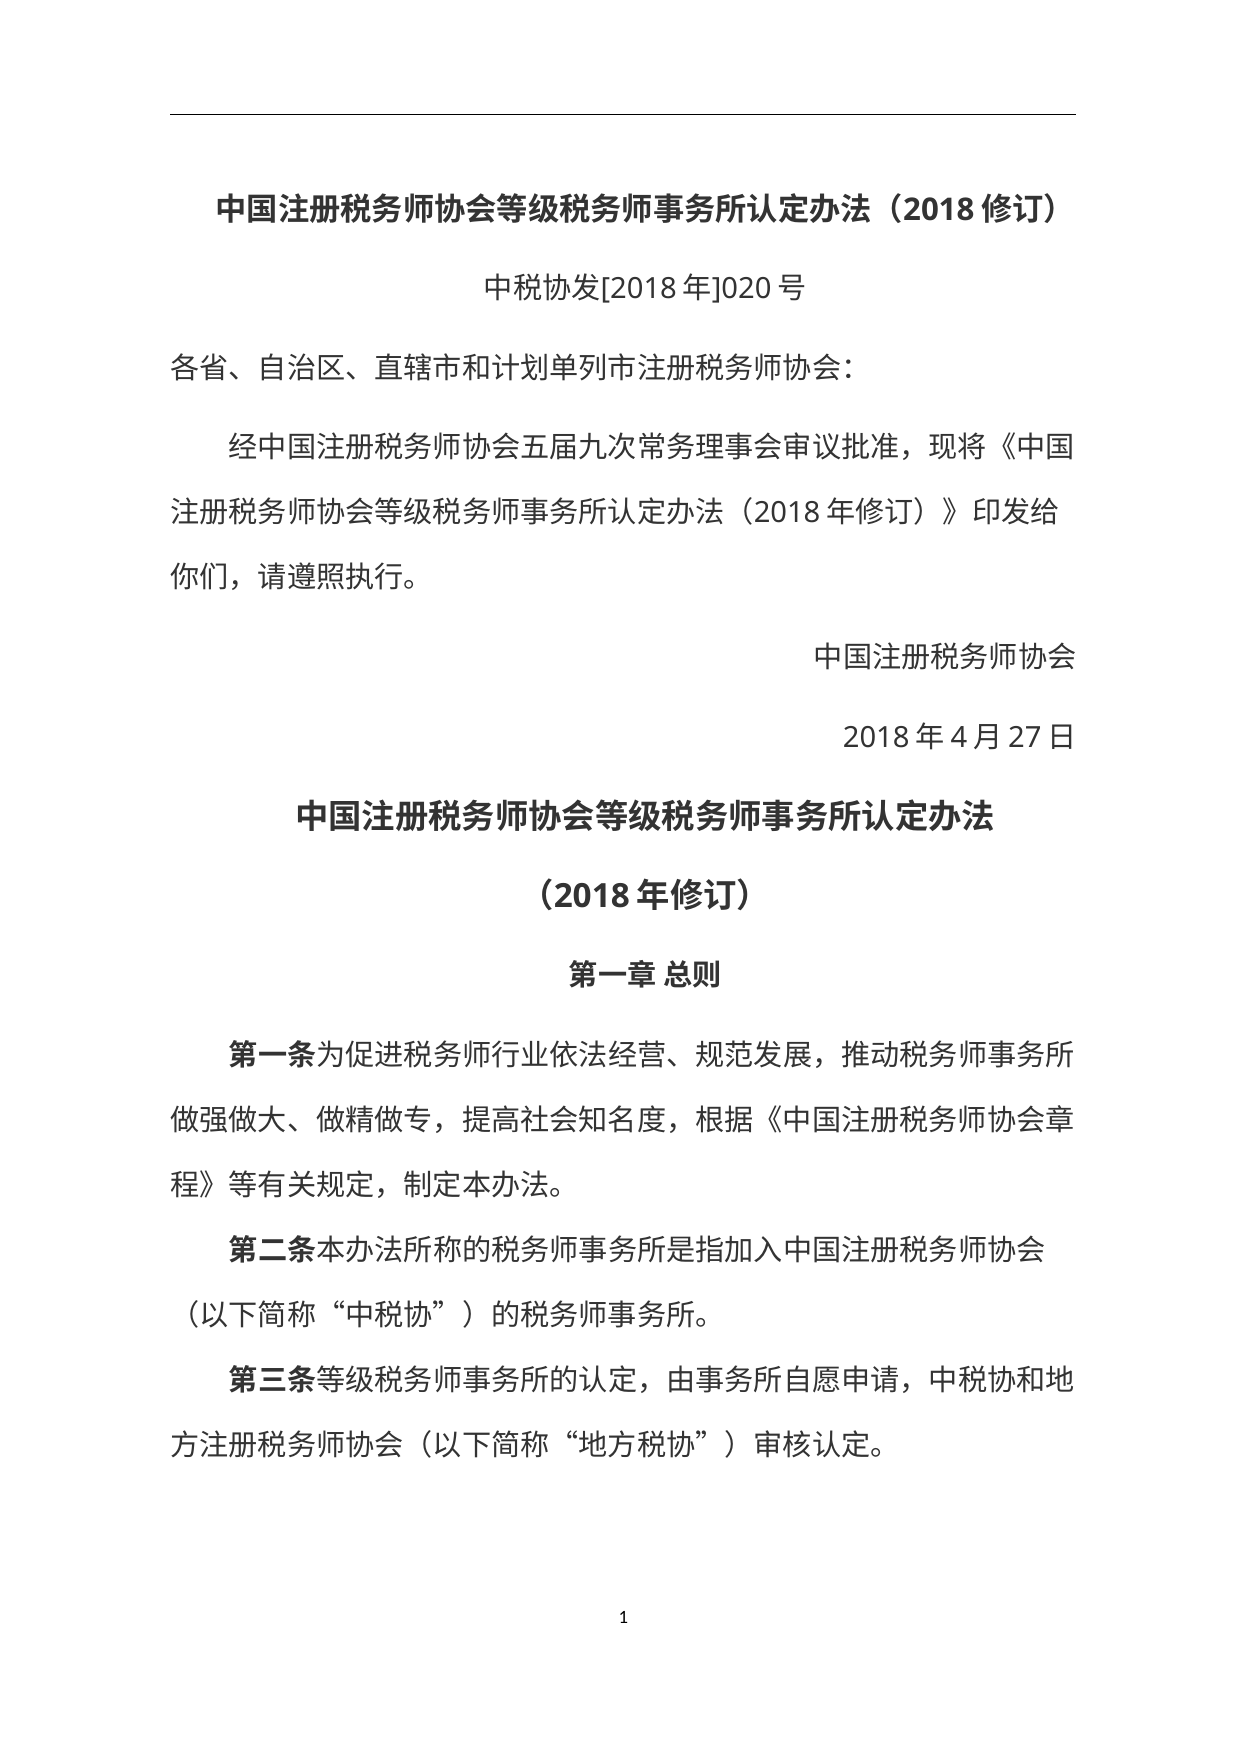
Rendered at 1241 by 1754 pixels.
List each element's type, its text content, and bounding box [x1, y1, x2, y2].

text 中国注册税务师协会 [170, 622, 1076, 687]
text 中国注册税务师协会等级税务师事务所认定办法 [170, 781, 1076, 846]
text 第一条为促进税务师行业依法经营、规范发展，推动税务师事务所做强做大、做精做专，提高社会知名度，根据《中国注册税务师协会章程》等有关规定，制定本办法。 [170, 1020, 1076, 1215]
text 中税协发[2018年]020号 [170, 253, 1076, 318]
text 中国注册税务师协会等级税务师事务所认定办法（2018修订） [170, 174, 1076, 239]
text 第三条等级税务师事务所的认定，由事务所自愿申请，中税协和地方注册税务师协会（以下简称“地方税协”）审核认定。 [170, 1345, 1076, 1475]
text （2018年修订） [170, 861, 1076, 926]
text 经中国注册税务师协会五届九次常务理事会审议批准，现将《中国注册税务师协会等级税务师事务所认定办法（2018年修订）》印发给你们，请遵照执行。 [170, 413, 1076, 608]
text 各省、自治区、直辖市和计划单列市注册税务师协会： [170, 333, 1076, 398]
text 第二条本办法所称的税务师事务所是指加入中国注册税务师协会（以下简称“中税协”）的税务师事务所。 [170, 1215, 1076, 1345]
text 第一章 总则 [170, 941, 1076, 1006]
text 2018年4月27日 [170, 702, 1076, 767]
